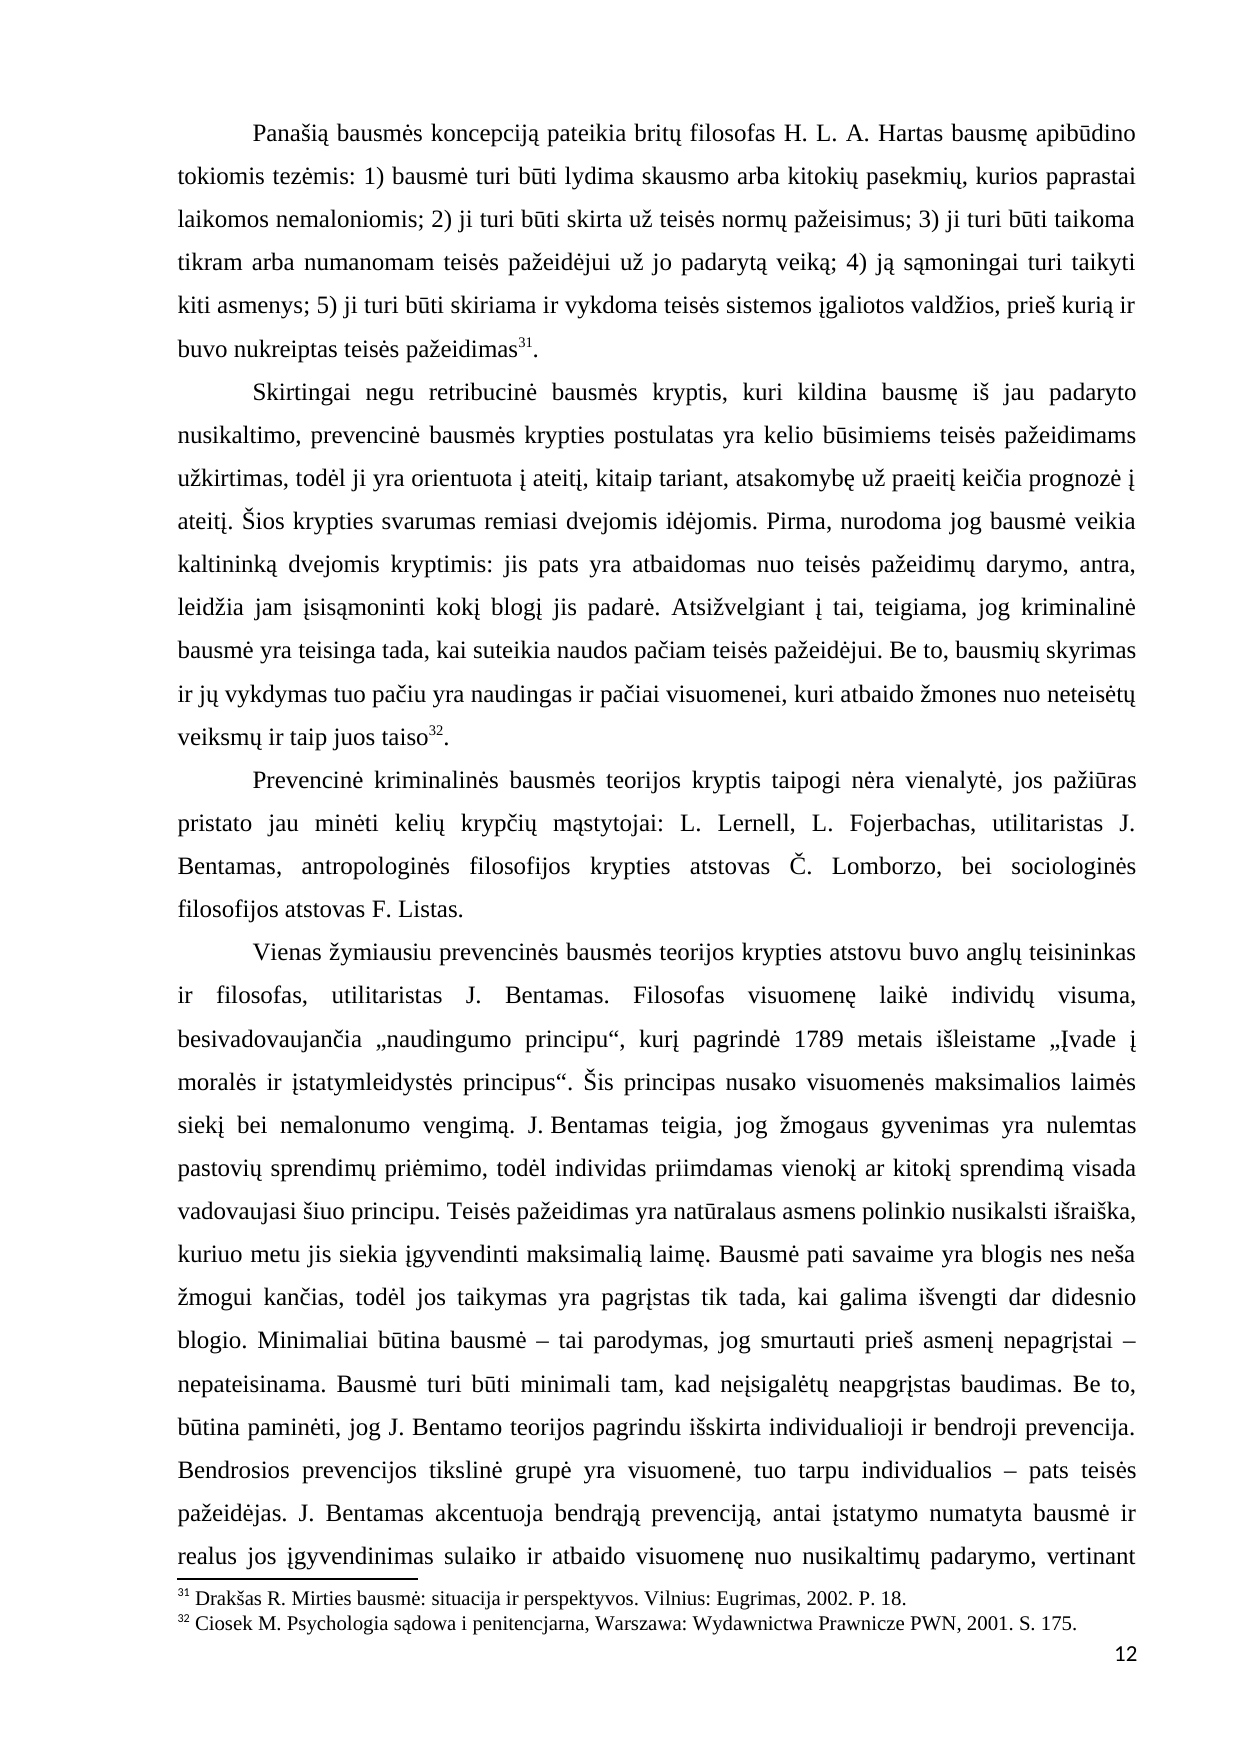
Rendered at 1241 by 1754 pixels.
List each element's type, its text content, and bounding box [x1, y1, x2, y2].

text Skirtingai negu retribucinė bausmės kryptis, kuri kildina bausmę iš jau padaryto nusikaltimo, prevencinė bausmės krypties postulatas yra kelio būsimiems teisės pažeidimams užkirtimas, todėl ji yra orientuota į ateitį, kitaip tariant, atsakomybę už praeitį keičia prognozė į ateitį. Šios krypties svarumas remiasi dvejomis idėjomis. Pirma, nurodoma jog bausmė veikia kaltininką dvejomis kryptimis: jis pats yra atbaidomas nuo teisės pažeidimų darymo, antra, leidžia jam įsisąmoninti kokį blogį jis padarė. Atsižvelgiant į tai, teigiama, jog kriminalinė bausmė yra teisinga tada, kai suteikia naudos pačiam teisės pažeidėjui. Be to, bausmių skyrimas ir jų vykdymas tuo pačiu yra naudingas ir pačiai visuomenei, kuri atbaido žmones nuo neteisėtų veiksmų ir taip juos taiso. [177, 377, 1137, 751]
list Prevencinė kriminalinės bausmės teorijos kryptis taipogi nėra vienalytė, jos pažiūras pristato jau minėti kelių krypčių mąstytojai: L. Lernell, L. Fojerbachas, utilitaristas J. Bentamas, antropologinės filosofijos krypties atstovas Č. Lomborzo, bei sociologinės filosofijos atstovas F. Listas. [177, 765, 1137, 923]
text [177, 937, 1137, 1570]
text Panašią bausmės koncepciją pateikia britų filosofas H. L. A. Hartas bausmę apibūdino tokiomis tezėmis: 1) bausmė turi būti lydima skausmo arba kitokių pasekmių, kurios paprastai laikomos nemaloniomis; 2) ji turi būti skirta už teisės normų pažeisimus; 3) ji turi būti taikoma tikram arba numanomam teisės pažeidėjui už jo padarytą veiką; 4) ją sąmoningai turi taikyti kiti asmenys; 5) ji turi būti skiriama ir vykdoma teisės sistemos įgaliotos valdžios, prieš kurią ir buvo nukreiptas teisės pažeidimas. [177, 118, 1137, 362]
